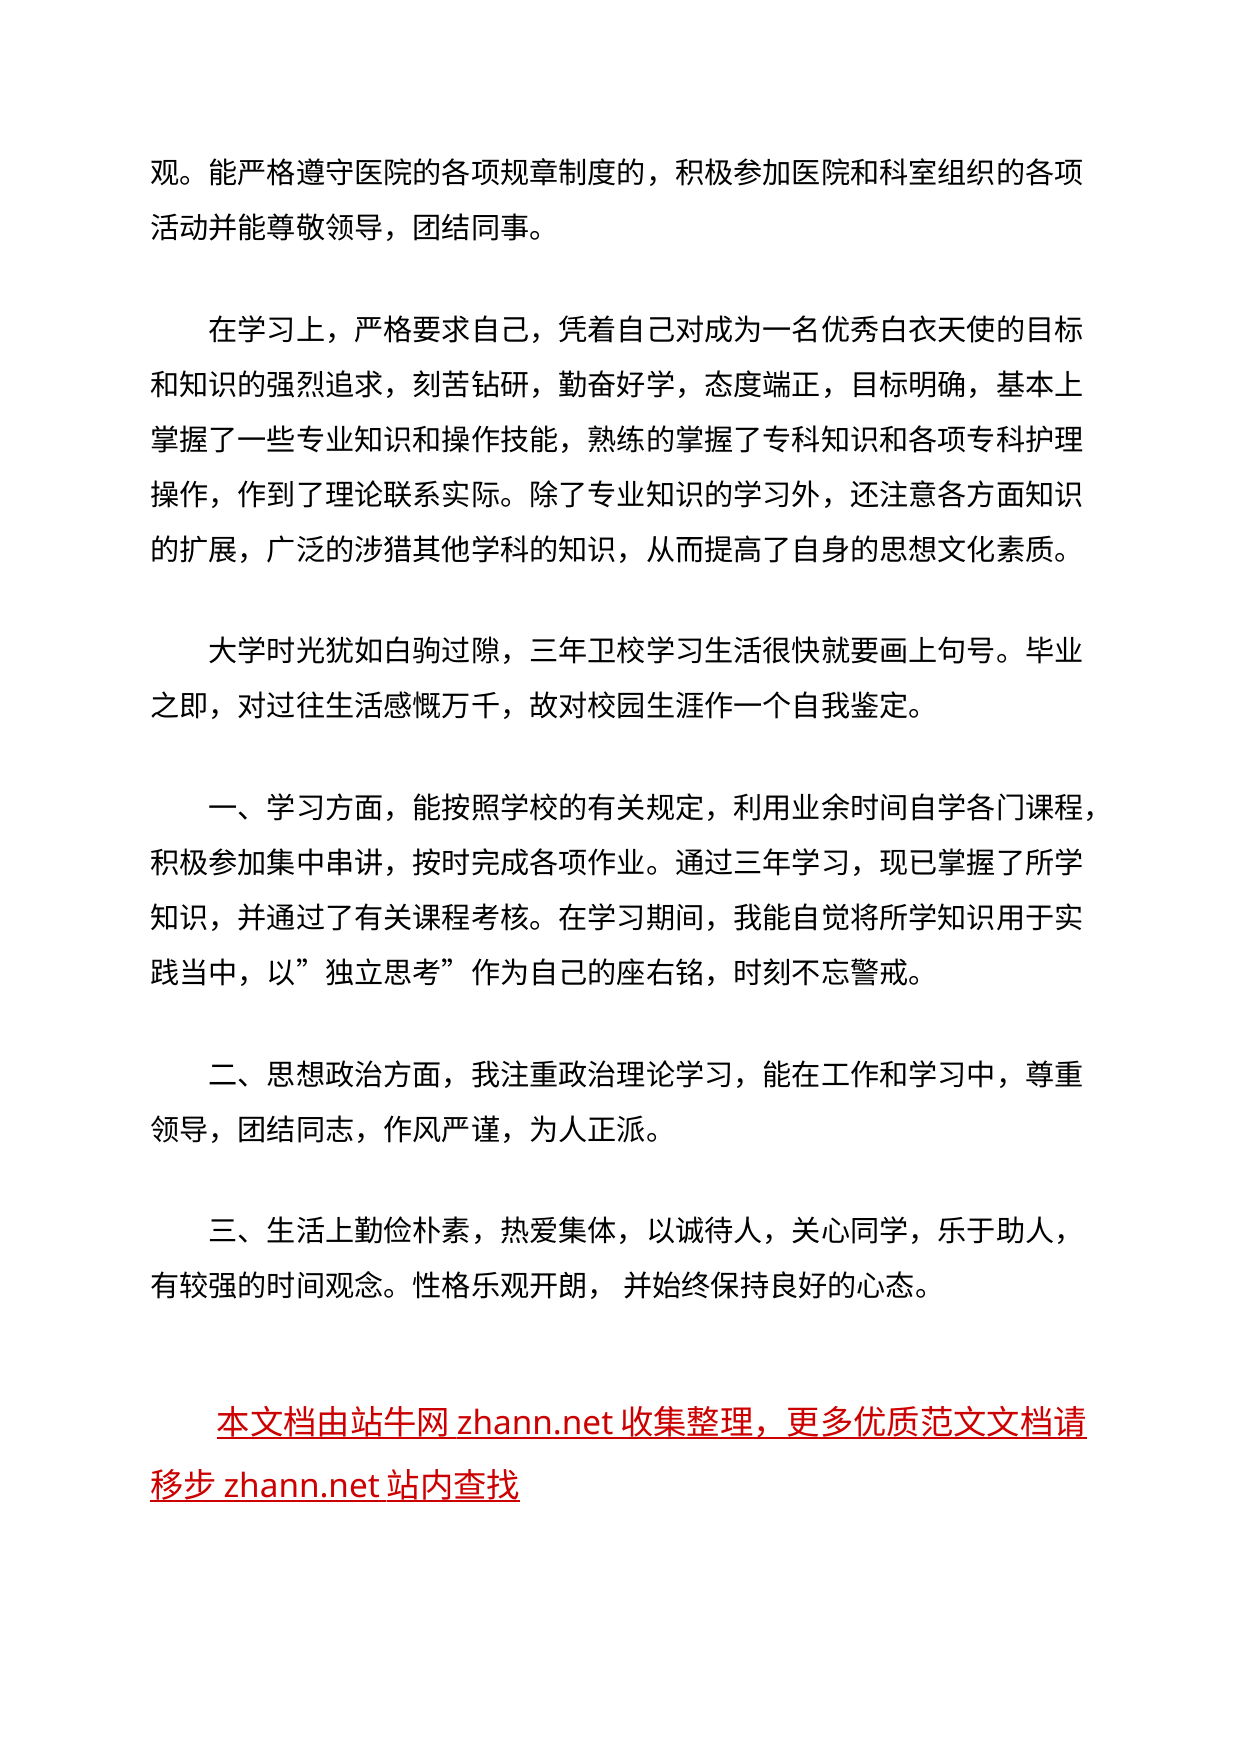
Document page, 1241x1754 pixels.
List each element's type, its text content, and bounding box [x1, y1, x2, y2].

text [150, 150, 1090, 247]
text 一、学习方面，能按照学校的有关规定，利用业余时间自学各门课程，积极参加集中串讲，按时完成各项作业。通过三年学习，现已掌握了所学知识，并通过了有关课程考核。在学习期间，我能自觉将所学知识用于实践当中，以”独立思考”作为自己的座右铭，时刻不忘警戒。 [150, 785, 1090, 992]
text 本文档由站牛网zhann.net收集整理，更多优质范文文档请移步zhann.net站内查找 [150, 1396, 1090, 1507]
text 二、思想政治方面，我注重政治理论学习，能在工作和学习中，尊重领导，团结同志，作风严谨，为人正派。 [150, 1051, 1090, 1148]
text 在学习上，严格要求自己，凭着自己对成为一名优秀白衣天使的目标和知识的强烈追求，刻苦钻研，勤奋好学，态度端正，目标明确，基本上掌握了一些专业知识和操作技能，熟练的掌握了专科知识和各项专科护理操作，作到了理论联系实际。除了专业知识的学习外，还注意各方面知识的扩展，广泛的涉猎其他学科的知识，从而提高了自身的思想文化素质。 [150, 307, 1090, 568]
text 大学时光犹如白驹过隙，三年卫校学习生活很快就要画上句号。毕业之即，对过往生活感慨万千，故对校园生涯作一个自我鉴定。 [150, 628, 1090, 725]
text 三、生活上勤俭朴素，热爱集体，以诚待人，关心同学，乐于助人，有较强的时间观念。性格乐观开朗， 并始终保持良好的心态。 [150, 1208, 1090, 1305]
